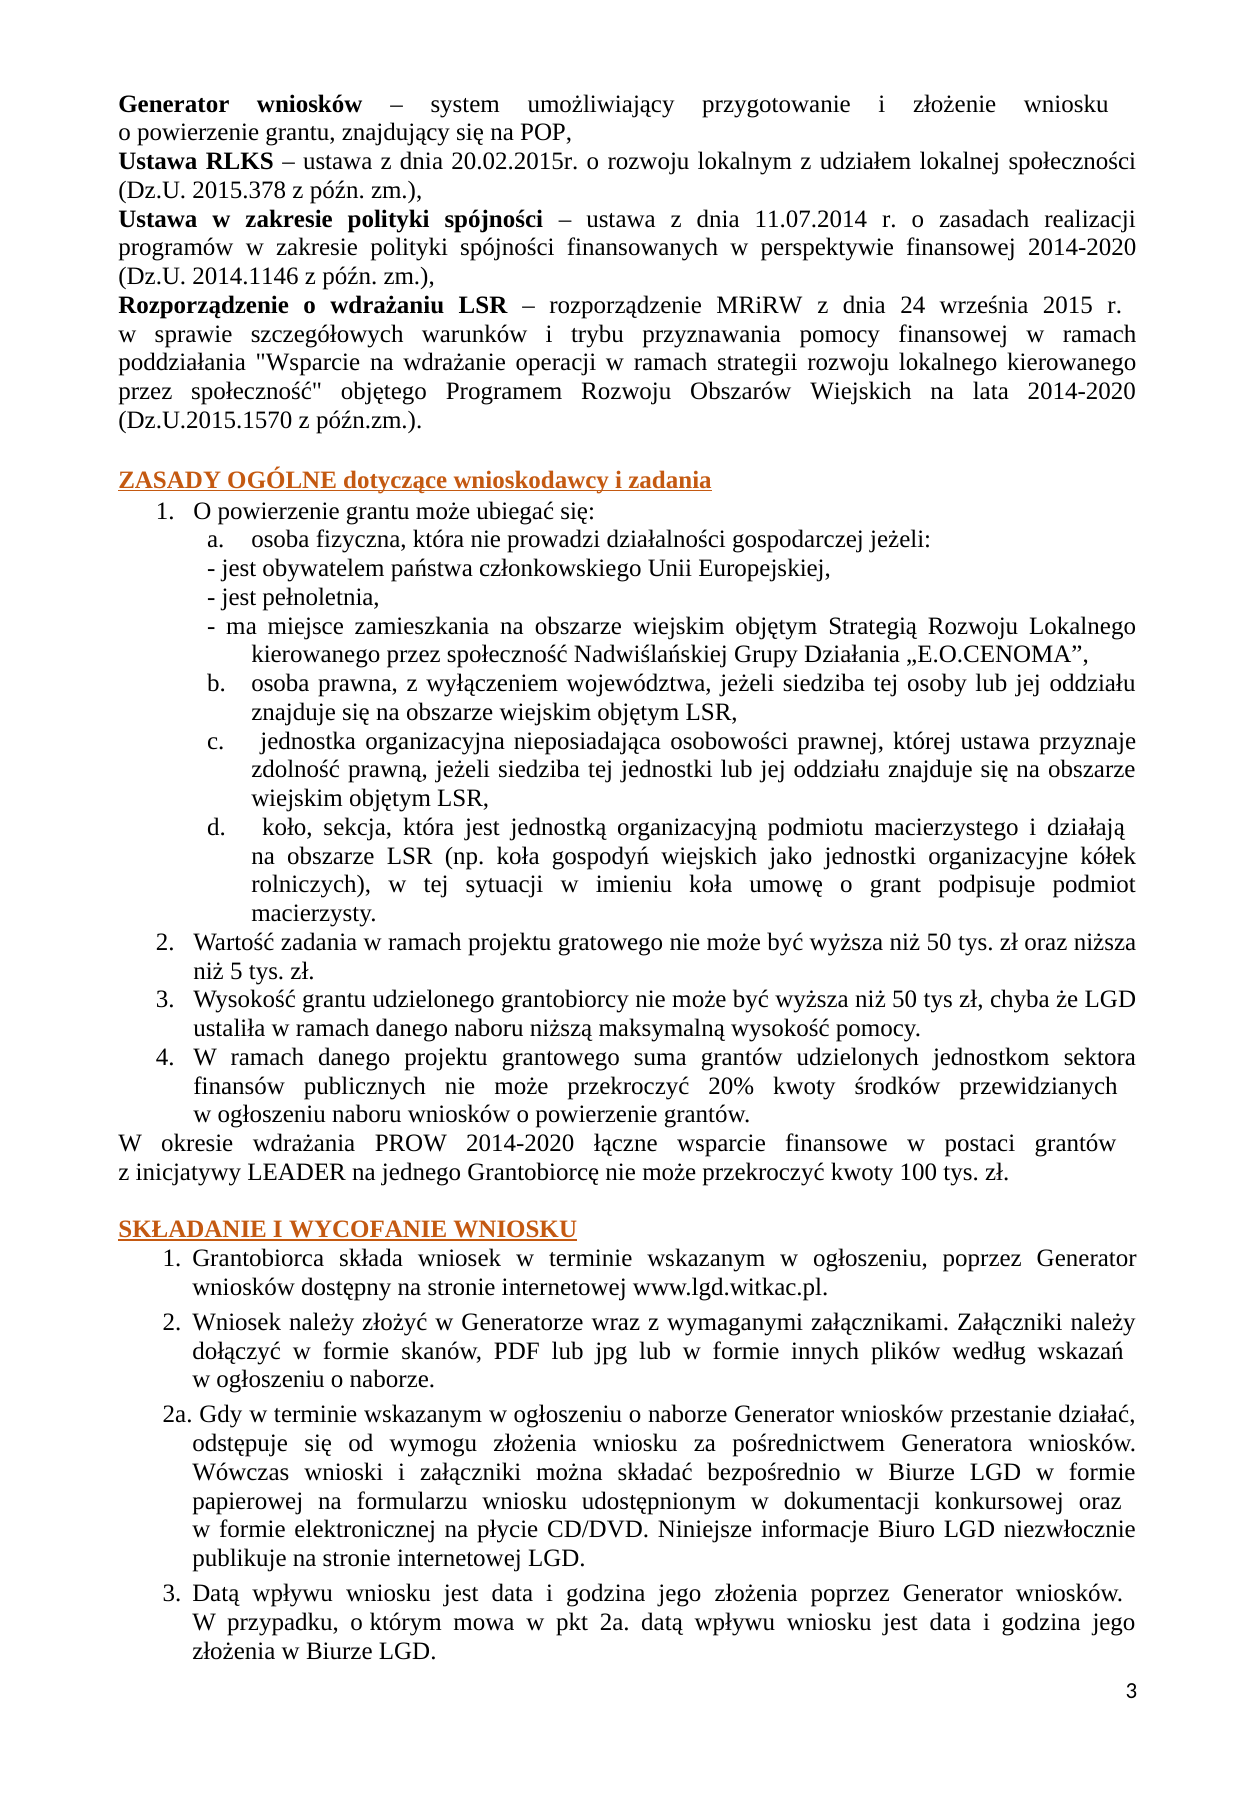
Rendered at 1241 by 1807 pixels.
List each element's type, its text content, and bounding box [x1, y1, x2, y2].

list Datą wpływu wniosku jest data i godzina jego złożenia poprzez Generator wniosków. W przypadku, o którym mowa w pkt 2a. datą wpływu wniosku jest data i godzina jego złożenia w Biurze LGD. [162, 1578, 1137, 1664]
list W ramach danego projektu grantowego suma grantów udzielonych jednostkom sektora finansów publicznych nie może przekroczyć 20% kwoty środków przewidzianych w ogłoszeniu naboru wniosków o powierzenie grantów. [156, 1042, 1137, 1128]
text W okresie wdrażania PROW 2014-2020 łączne wsparcie finansowe w postaci grantów z inicjatywy LEADER na jednego Grantobiorcę nie może przekroczyć kwoty 100 tys. zł. [118, 1128, 1137, 1186]
list Wniosek należy złożyć w Generatorze wraz z wymaganymi załącznikami. Załączniki należy dołączyć w formie skanów, PDF lub jpg lub w formie innych plików według wskazań w ogłoszeniu o naborze. [162, 1307, 1137, 1393]
text - jest pełnoletnia, [207, 582, 1137, 611]
text Generator wniosków – system umożliwiający przygotowanie i złożenie wniosku o powierzenie grantu, znajdujący się na POP, [118, 89, 1137, 146]
list Grantobiorca składa wniosek w terminie wskazanym w ogłoszeniu, poprzez Generator wniosków dostępny na stronie internetowej www.lgd.witkac.pl. [162, 1243, 1137, 1301]
text Ustawa w zakresie polityki spójności – ustawa z dnia 11.07.2014 r. o zasadach realizacji programów w zakresie polityki spójności finansowanych w perspektywie finansowej 2014-2020 (Dz.U. 2014.1146 z późn. zm.), [118, 204, 1137, 290]
text - ma miejsce zamieszkania na obszarze wiejskim objętym Strategią Rozwoju Lokalnego kierowanego przez społeczność Nadwiślańskiej Grupy Działania „E.O.CENOMA”, [207, 611, 1137, 668]
list Wartość zadania w ramach projektu gratowego nie może być wyższa niż 50 tys. zł oraz niższa niż 5 tys. zł. [156, 927, 1137, 984]
text SKŁADANIE I WYCOFANIE WNIOSKU [118, 1214, 1137, 1243]
text - jest obywatelem państwa członkowskiego Unii Europejskiej, [207, 553, 1137, 582]
list osoba prawna, z wyłączeniem województwa, jeżeli siedziba tej osoby lub jej oddziału znajduje się na obszarze wiejskim objętym LSR, [207, 668, 1137, 726]
text Ustawa RLKS – ustawa z dnia 20.02.2015r. o rozwoju lokalnym z udziałem lokalnej społeczności (Dz.U. 2015.378 z późn. zm.), [118, 146, 1137, 204]
list 2a. Gdy w terminie wskazanym w ogłoszeniu o naborze Generator wniosków przestanie działać, odstępuje się od wymogu złożenia wniosku za pośrednictwem Generatora wniosków. Wówczas wnioski i załączniki można składać bezpośrednio w Biurze LGD w formie papierowej na formularzu wniosku udostępnionym w dokumentacji konkursowej oraz w formie elektronicznej na płycie CD/DVD. Niniejsze informacje Biuro LGD niezwłocznie publikuje na stronie internetowej LGD. [162, 1399, 1137, 1572]
text Rozporządzenie o wdrażaniu LSR – rozporządzenie MRiRW z dnia 24 września 2015 r. w sprawie szczegółowych warunków i trybu przyznawania pomocy finansowej w ramach poddziałania "Wsparcie na wdrażanie operacji w ramach strategii rozwoju lokalnego kierowanego przez społeczność" objętego Programem Rozwoju Obszarów Wiejskich na lata 2014-2020 (Dz.U.2015.1570 z późn.zm.). [118, 290, 1137, 434]
list koło, sekcja, która jest jednostką organizacyjną podmiotu macierzystego i działają na obszarze LSR (np. koła gospodyń wiejskich jako jednostki organizacyjne kółek rolniczych), w tej sytuacji w imieniu koła umowę o grant podpisuje podmiot macierzysty. [207, 812, 1137, 927]
list O powierzenie grantu może ubiegać się: [156, 496, 1137, 524]
list osoba fizyczna, która nie prowadzi działalności gospodarczej jeżeli: [207, 524, 1137, 553]
text ZASADY OGÓLNE dotyczące wnioskodawcy i zadania [118, 465, 1137, 493]
list jednostka organizacyjna nieposiadająca osobowości prawnej, której ustawa przyznaje zdolność prawną, jeżeli siedziba tej jednostki lub jej oddziału znajduje się na obszarze wiejskim objętym LSR, [207, 726, 1137, 812]
list Wysokość grantu udzielonego grantobiorcy nie może być wyższa niż 50 tys zł, chyba że LGD ustaliła w ramach danego naboru niższą maksymalną wysokość pomocy. [156, 984, 1137, 1042]
